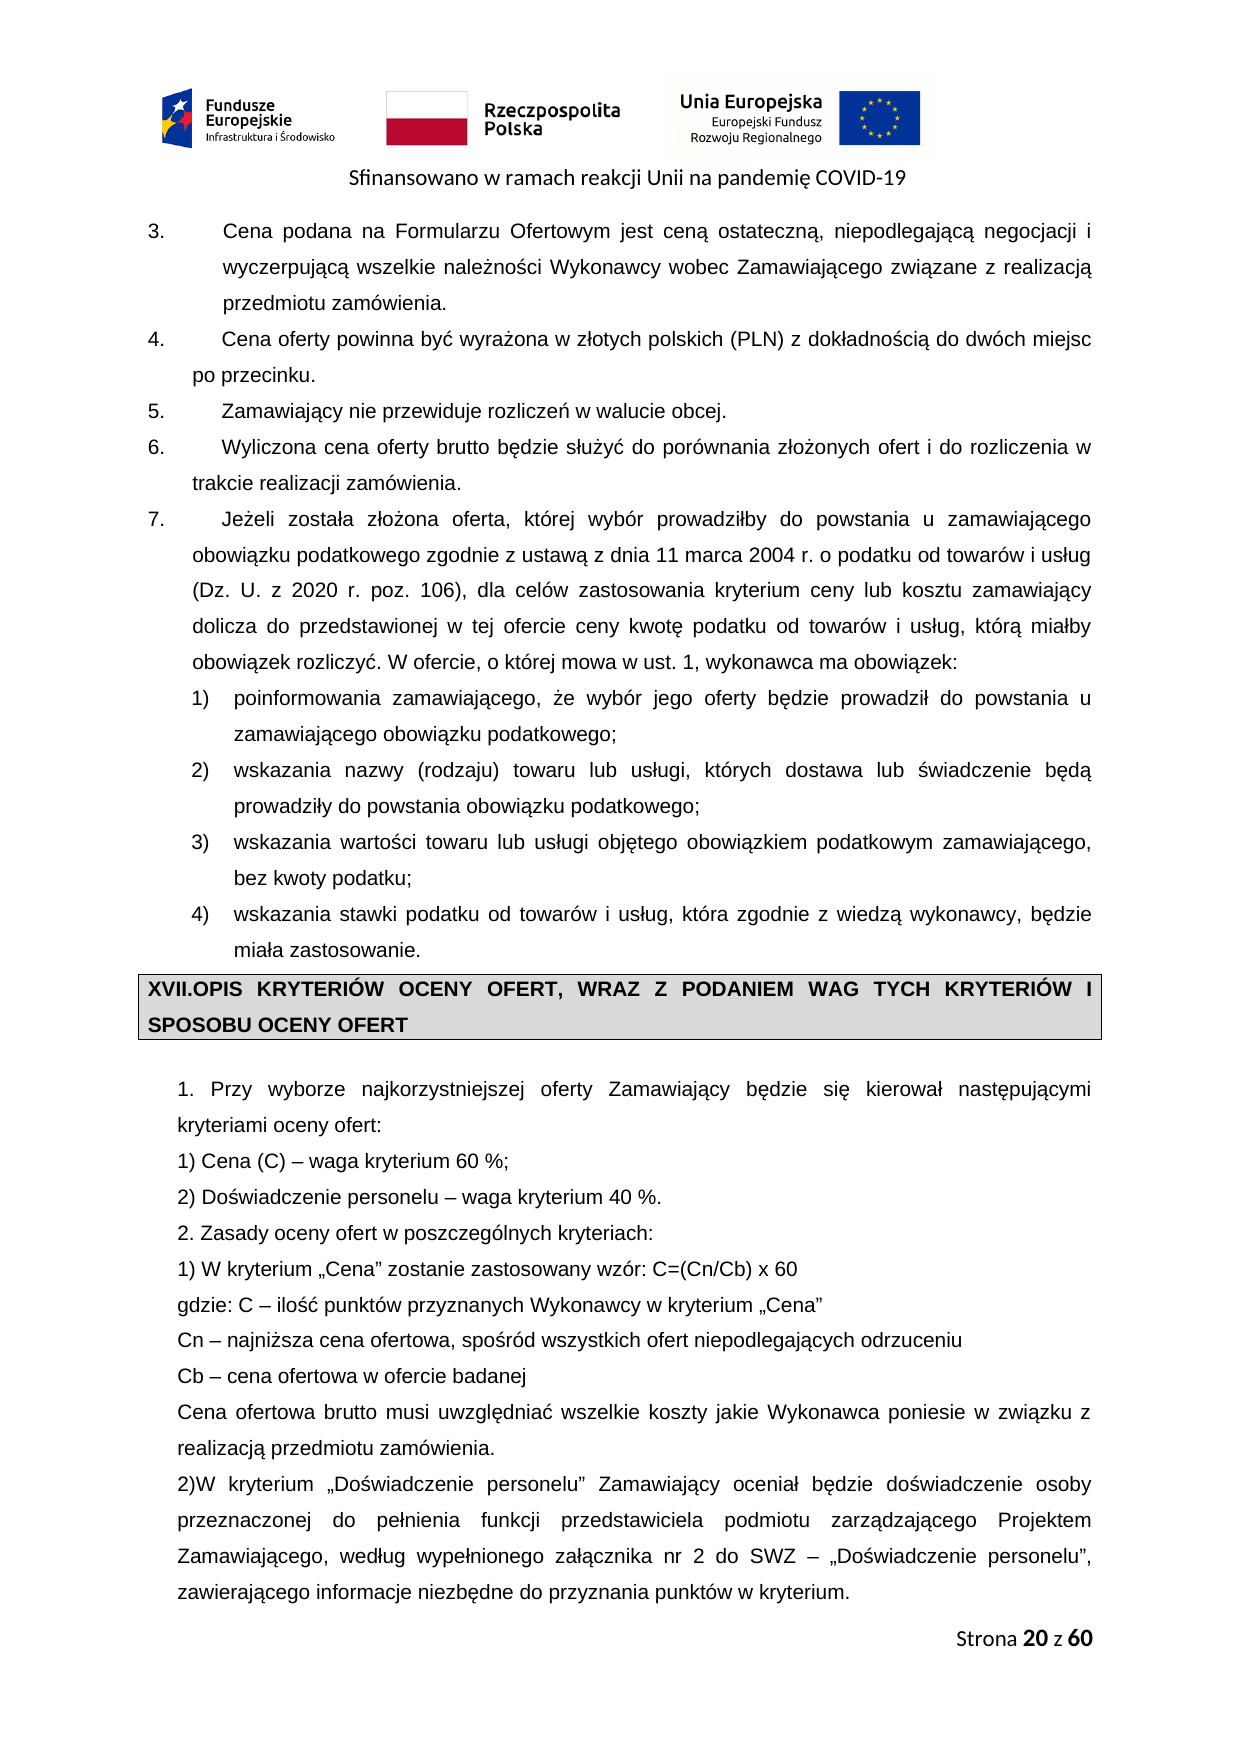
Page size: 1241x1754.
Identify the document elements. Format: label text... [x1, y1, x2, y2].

list Jeżeli została złożona oferta, której wybór prowadziłby do powstania u zamawiającego obowiązku podatkowego zgodnie z ustawą z dnia 11 marca 2004 r. o podatku od towarów i usług (Dz. U. z 2020 r. poz. 106), dla celów zastosowania kryterium ceny lub kosztu zamawiający dolicza do przedstawionej w tej ofercie ceny kwotę podatku od towarów i usług, którą miałby obowiązek rozliczyć. W ofercie, o której mowa w ust. 1, wykonawca ma obowiązek: [148, 506, 1093, 674]
text 1) poinformowania zamawiającego, że wybór jego oferty będzie prowadził do powstania u zamawiającego obowiązku podatkowego; [191, 686, 1093, 746]
list Zamawiający nie przewiduje rozliczeń w walucie obcej. [148, 399, 1093, 423]
text 2)W kryterium „Doświadczenie personelu” Zamawiający oceniał będzie doświadczenie osoby przeznaczonej do pełnienia funkcji przedstawiciela podmiotu zarządzającego Projektem Zamawiającego, według wypełnionego załącznika nr 2 do SWZ – „Doświadczenie personelu”, zawierającego informacje niezbędne do przyznania punktów w kryterium. [177, 1472, 1093, 1604]
picture [147, 73, 349, 163]
list Cena podana na Formularzu Ofertowym jest ceną ostateczną, niepodlegającą negocjacji i wyczerpującą wszelkie należności Wykonawcy wobec Zamawiającego związane z realizacją przedmiotu zamówienia. [148, 219, 1093, 315]
picture [368, 73, 637, 163]
text 2) Doświadczenie personelu – waga kryterium 40 %. [177, 1184, 1093, 1208]
text 3) wskazania wartości towaru lub usługi objętego obowiązkiem podatkowym zamawiającego, bez kwoty podatku; [191, 830, 1093, 890]
list Cena oferty powinna być wyrażona w złotych polskich (PLN) z dokładnością do dwóch miejsc po przecinku. [148, 327, 1093, 387]
text Cena ofertowa brutto musi uwzględniać wszelkie koszty jakie Wykonawca poniesie w związku z realizacją przedmiotu zamówienia. [177, 1400, 1093, 1460]
text 1) W kryterium „Cena” zostanie zastosowany wzór: C=(Cn/Cb) x 60 [177, 1256, 1093, 1280]
text Cn – najniższa cena ofertowa, spośród wszystkich ofert niepodlegających odrzuceniu [177, 1328, 1093, 1352]
text 2) wskazania nazwy (rodzaju) towaru lub usługi, których dostawa lub świadczenie będą prowadziły do powstania obowiązku podatkowego; [191, 758, 1093, 818]
text 1. Przy wyborze najkorzystniejszej oferty Zamawiający będzie się kierował następującymi kryteriami oceny ofert: [177, 1077, 1093, 1137]
text Cb – cena ofertowa w ofercie badanej [177, 1364, 1093, 1388]
text 2. Zasady oceny ofert w poszczególnych kryteriach: [177, 1221, 1093, 1244]
text 1) Cena (C) – waga kryterium 60 %; [177, 1149, 1093, 1173]
picture [663, 73, 938, 163]
text 4) wskazania stawki podatku od towarów i usług, która zgodnie z wiedzą wykonawcy, będzie miała zastosowanie. [191, 902, 1093, 962]
text XVII.OPIS KRYTERIÓW OCENY OFERT, WRAZ Z PODANIEM WAG TYCH KRYTERIÓW I SPOSOBU OCENY OFERT [139, 975, 1101, 1039]
text gdzie: C – ilość punktów przyznanych Wykonawcy w kryterium „Cena” [177, 1292, 1093, 1316]
list Wyliczona cena oferty brutto będzie służyć do porównania złożonych ofert i do rozliczenia w trakcie realizacji zamówienia. [148, 434, 1093, 494]
